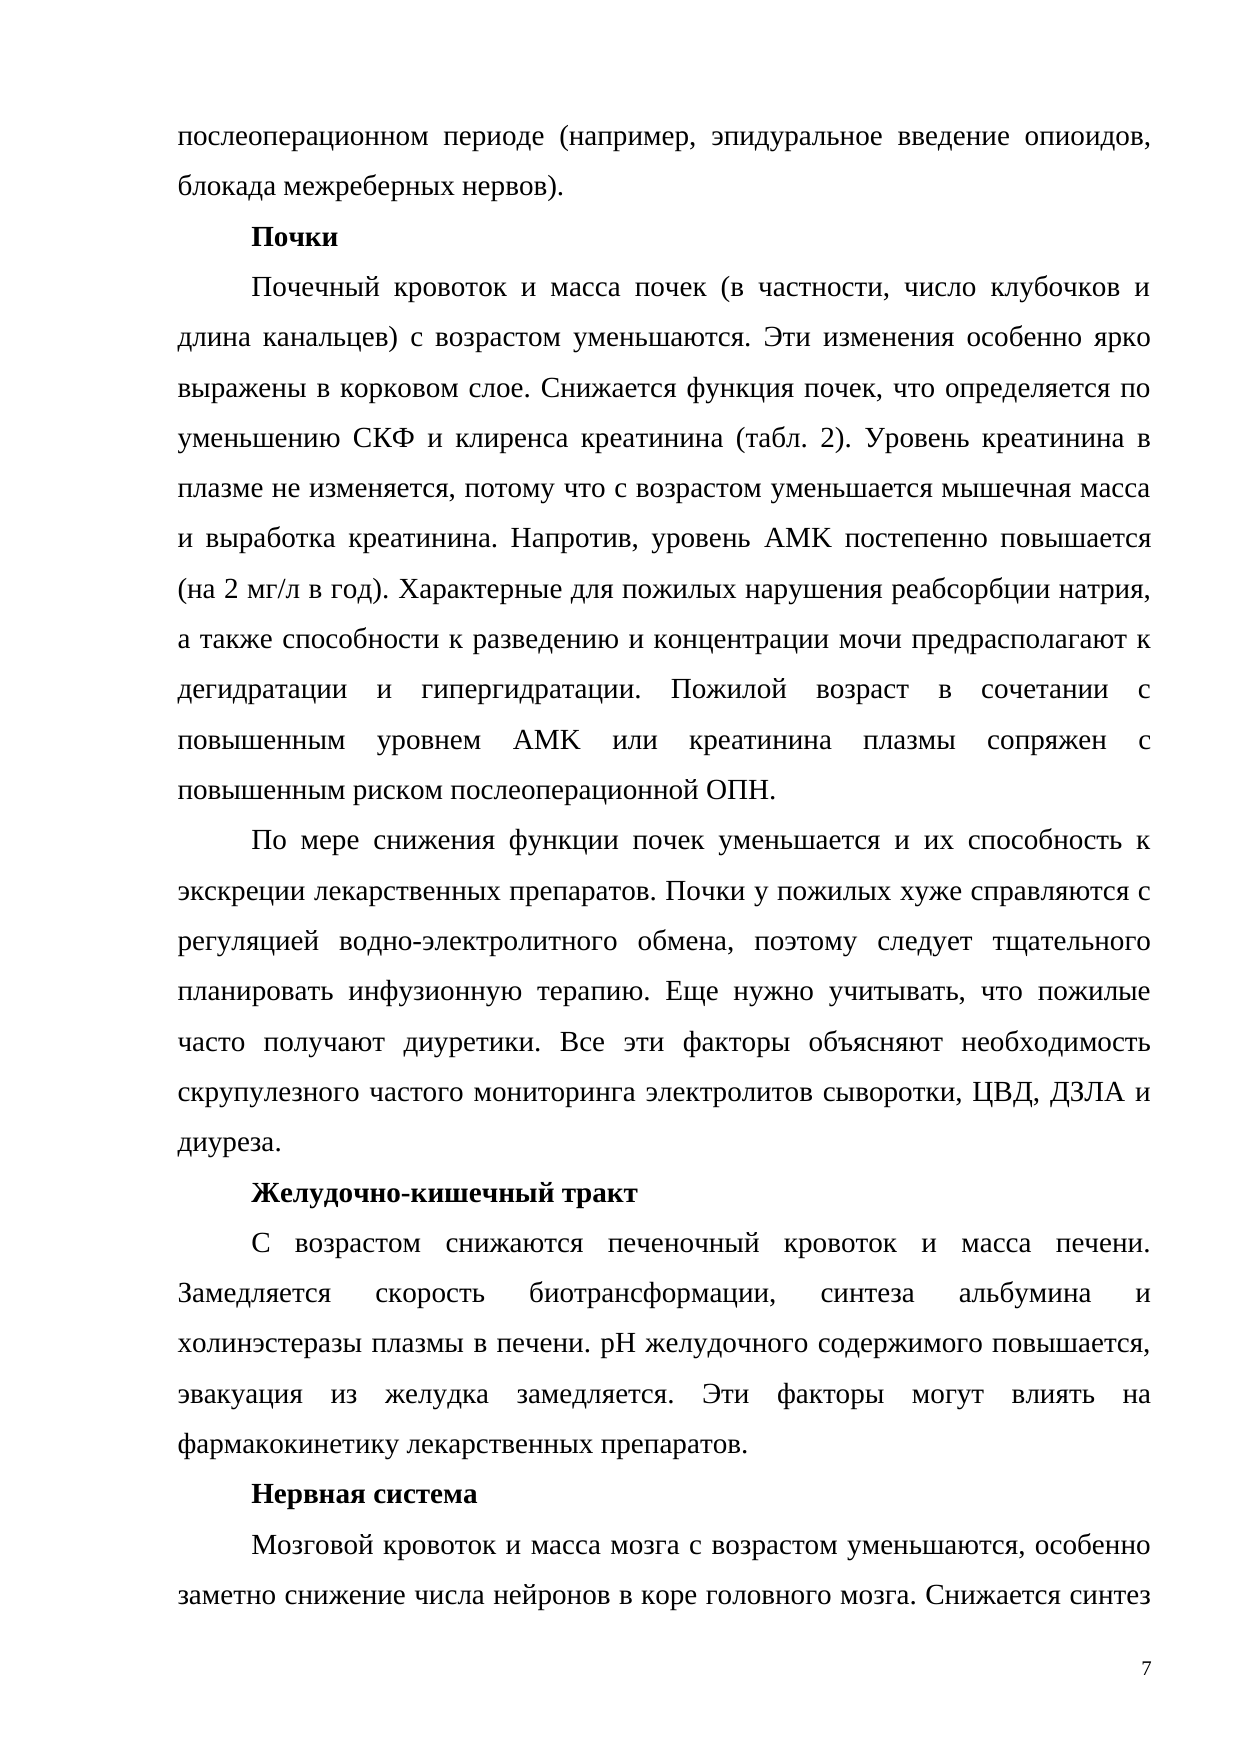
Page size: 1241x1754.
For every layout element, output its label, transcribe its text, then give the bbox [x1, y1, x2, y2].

text Нервная система [177, 1477, 1152, 1510]
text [177, 1527, 1152, 1611]
text Желудочно-кишечный тракт [177, 1175, 1152, 1208]
text Почки [177, 219, 1152, 252]
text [177, 118, 1152, 202]
text Почечный кровоток и масса почек (в частности, число клубочков и длина канальцев) с возрастом уменьшаются. Эти изменения особенно ярко выражены в корковом слое. Снижается функция почек, что определяется по уменьшению СКФ и клиренса креатинина (табл. 2). Уровень креатинина в плазме не изменяется, потому что с возрастом уменьшается мышечная масса и выработка креатинина. Напротив, уровень AMK постепенно повышается (на 2 мг/л в год). Характерные для пожилых нарушения реабсорбции натрия, а также способности к разведению и концентрации мочи предрасполагают к дегидратации и гипергидратации. Пожилой возраст в сочетании с повышенным уровнем AMK или креатинина плазмы сопряжен с повышенным риском послеоперационной ОПН. [177, 269, 1152, 806]
text С возрастом снижаются печеночный кровоток и масса печени. Замедляется скорость биотрансформации, синтеза альбумина и холинэстеразы плазмы в печени. рН желудочного содержимого повышается, эвакуация из желудка замедляется. Эти факторы могут влиять на фармакокинетику лекарственных препаратов. [177, 1225, 1152, 1460]
text По мере снижения функции почек уменьшается и их способность к экскреции лекарственных препаратов. Почки у пожилых хуже справляются с регуляцией водно-электролитного обмена, поэтому следует тщательного планировать инфузионную терапию. Еще нужно учитывать, что пожилые часто получают диуретики. Все эти факторы объясняют необходимость скрупулезного частого мониторинга электролитов сыворотки, ЦВД, ДЗЛА и диуреза. [177, 822, 1152, 1158]
